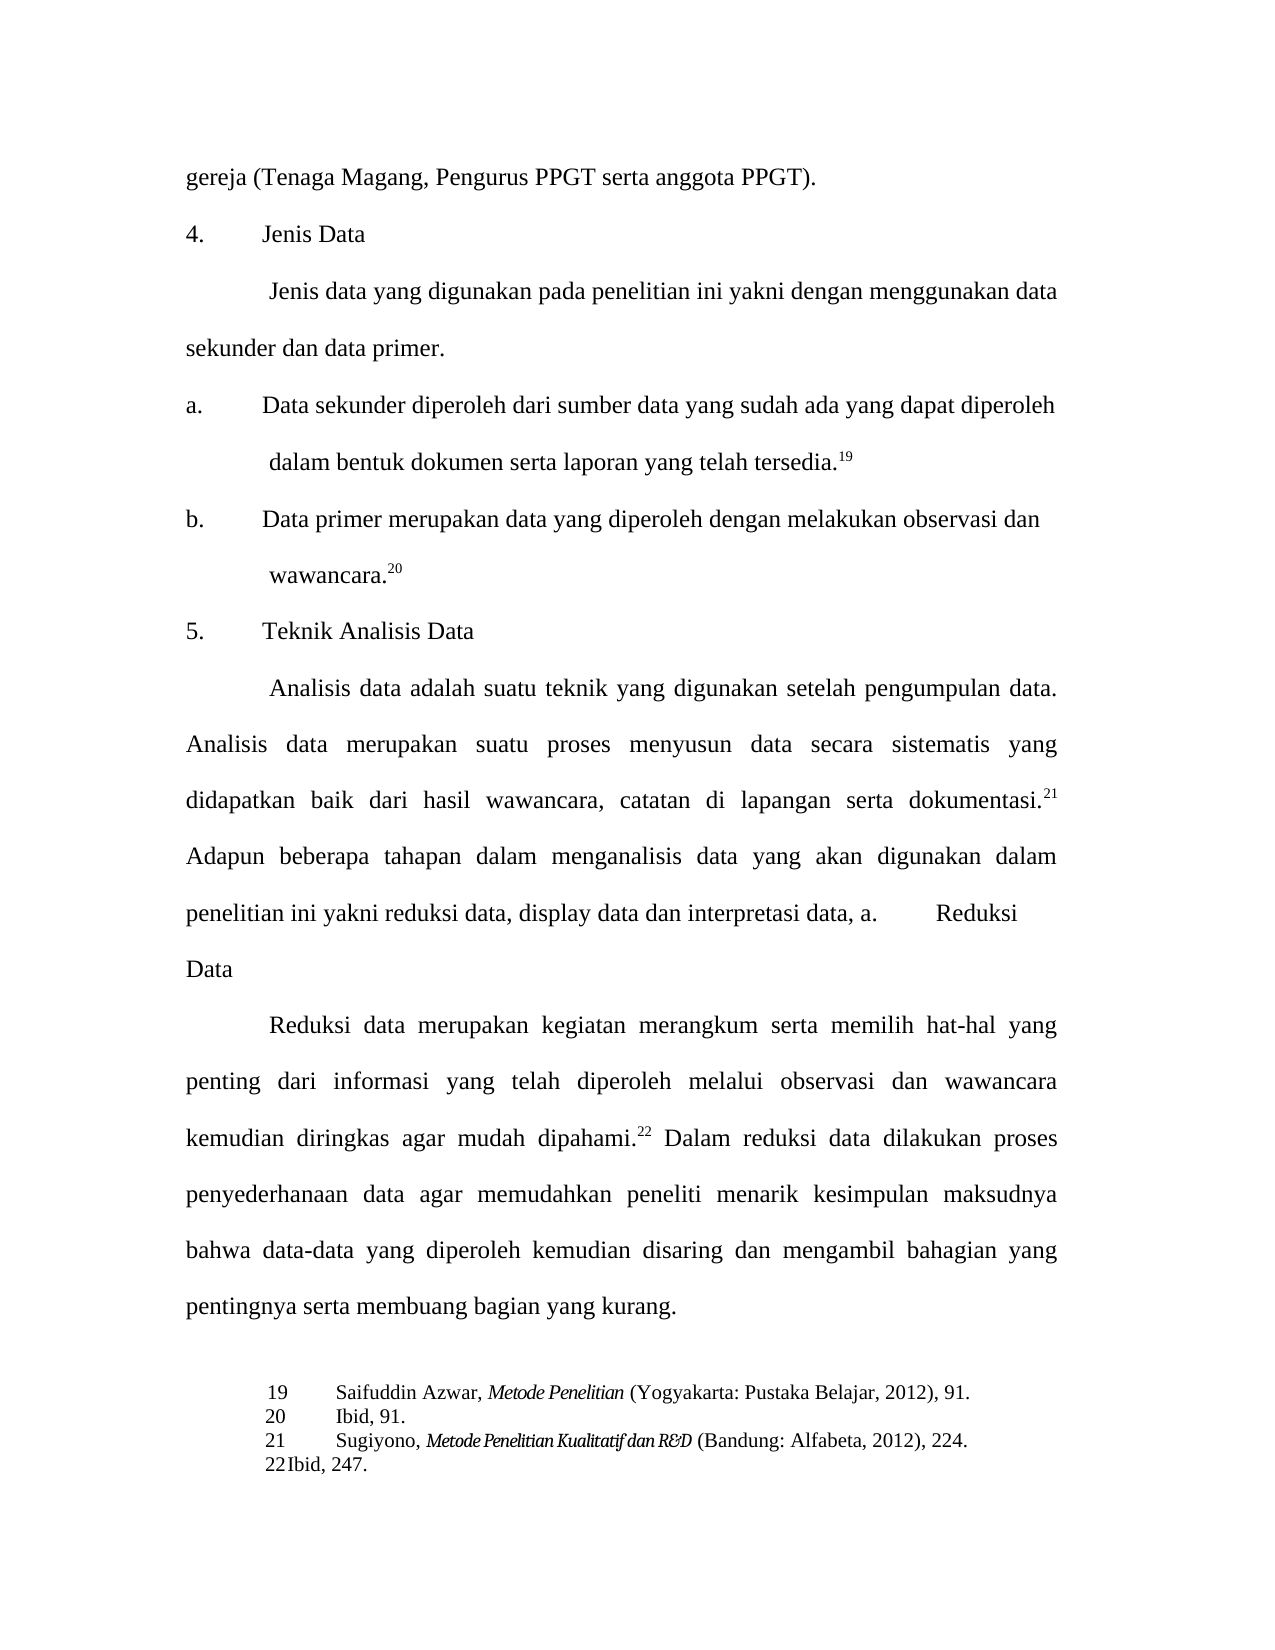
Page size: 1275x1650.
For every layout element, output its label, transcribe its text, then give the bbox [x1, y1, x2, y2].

list Data sekunder diperoleh dari sumber data yang sudah ada yang dapat diperoleh dalam bentuk dokumen serta laporan yang telah tersedia. [186, 368, 1058, 482]
text Jenis data yang digunakan pada penelitian ini yakni dengan menggunakan data sekunder dan data primer. [186, 253, 1058, 368]
text Reduksi data merupakan kegiatan merangkum serta memilih hat-hal yang penting dari informasi yang telah diperoleh melalui observasi dan wawancara kemudian diringkas agar mudah dipahami. Dalam reduksi data dilakukan proses penyederhanaan data agar memudahkan peneliti menarik kesimpulan maksudnya bahwa data-data yang diperoleh kemudian disaring dan mengambil bahagian yang pentingnya serta membuang bagian yang kurang. [186, 988, 1058, 1326]
list Teknik Analisis Data [186, 595, 1058, 651]
list Jenis Data [186, 196, 1058, 253]
list Data primer merupakan data yang diperoleh dengan melakukan observasi dan wawancara. [186, 482, 1058, 595]
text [186, 140, 1058, 196]
text Analisis data adalah suatu teknik yang digunakan setelah pengumpulan data. Analisis data merupakan suatu proses menyusun data secara sistematis yang didapatkan baik dari hasil wawancara, catatan di lapangan serta dokumentasi. Adapun beberapa tahapan dalam menganalisis data yang akan digunakan dalam penelitian ini yakni reduksi data, display data dan interpretasi data, a. Reduksi Data [186, 651, 1058, 988]
